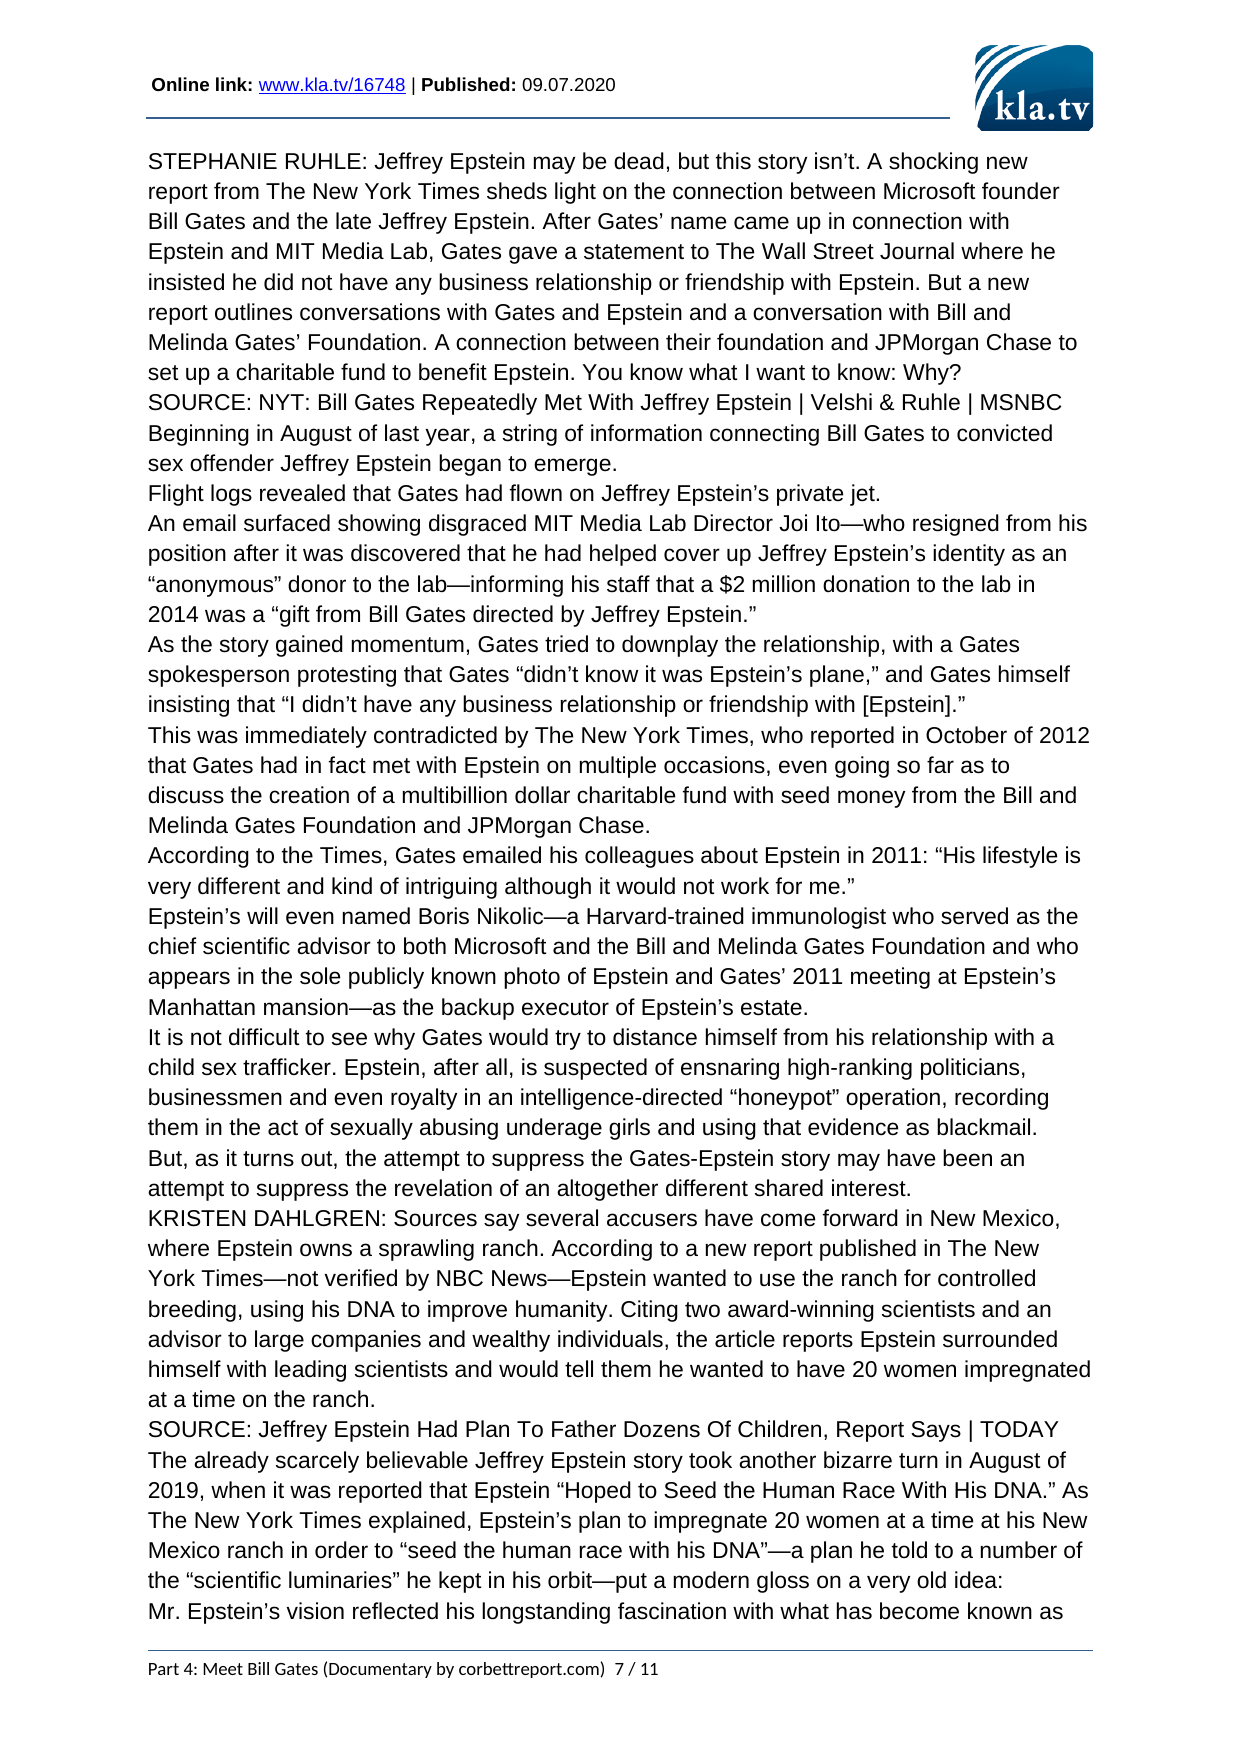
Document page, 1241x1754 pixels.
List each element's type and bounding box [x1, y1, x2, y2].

text [148, 148, 1093, 1624]
